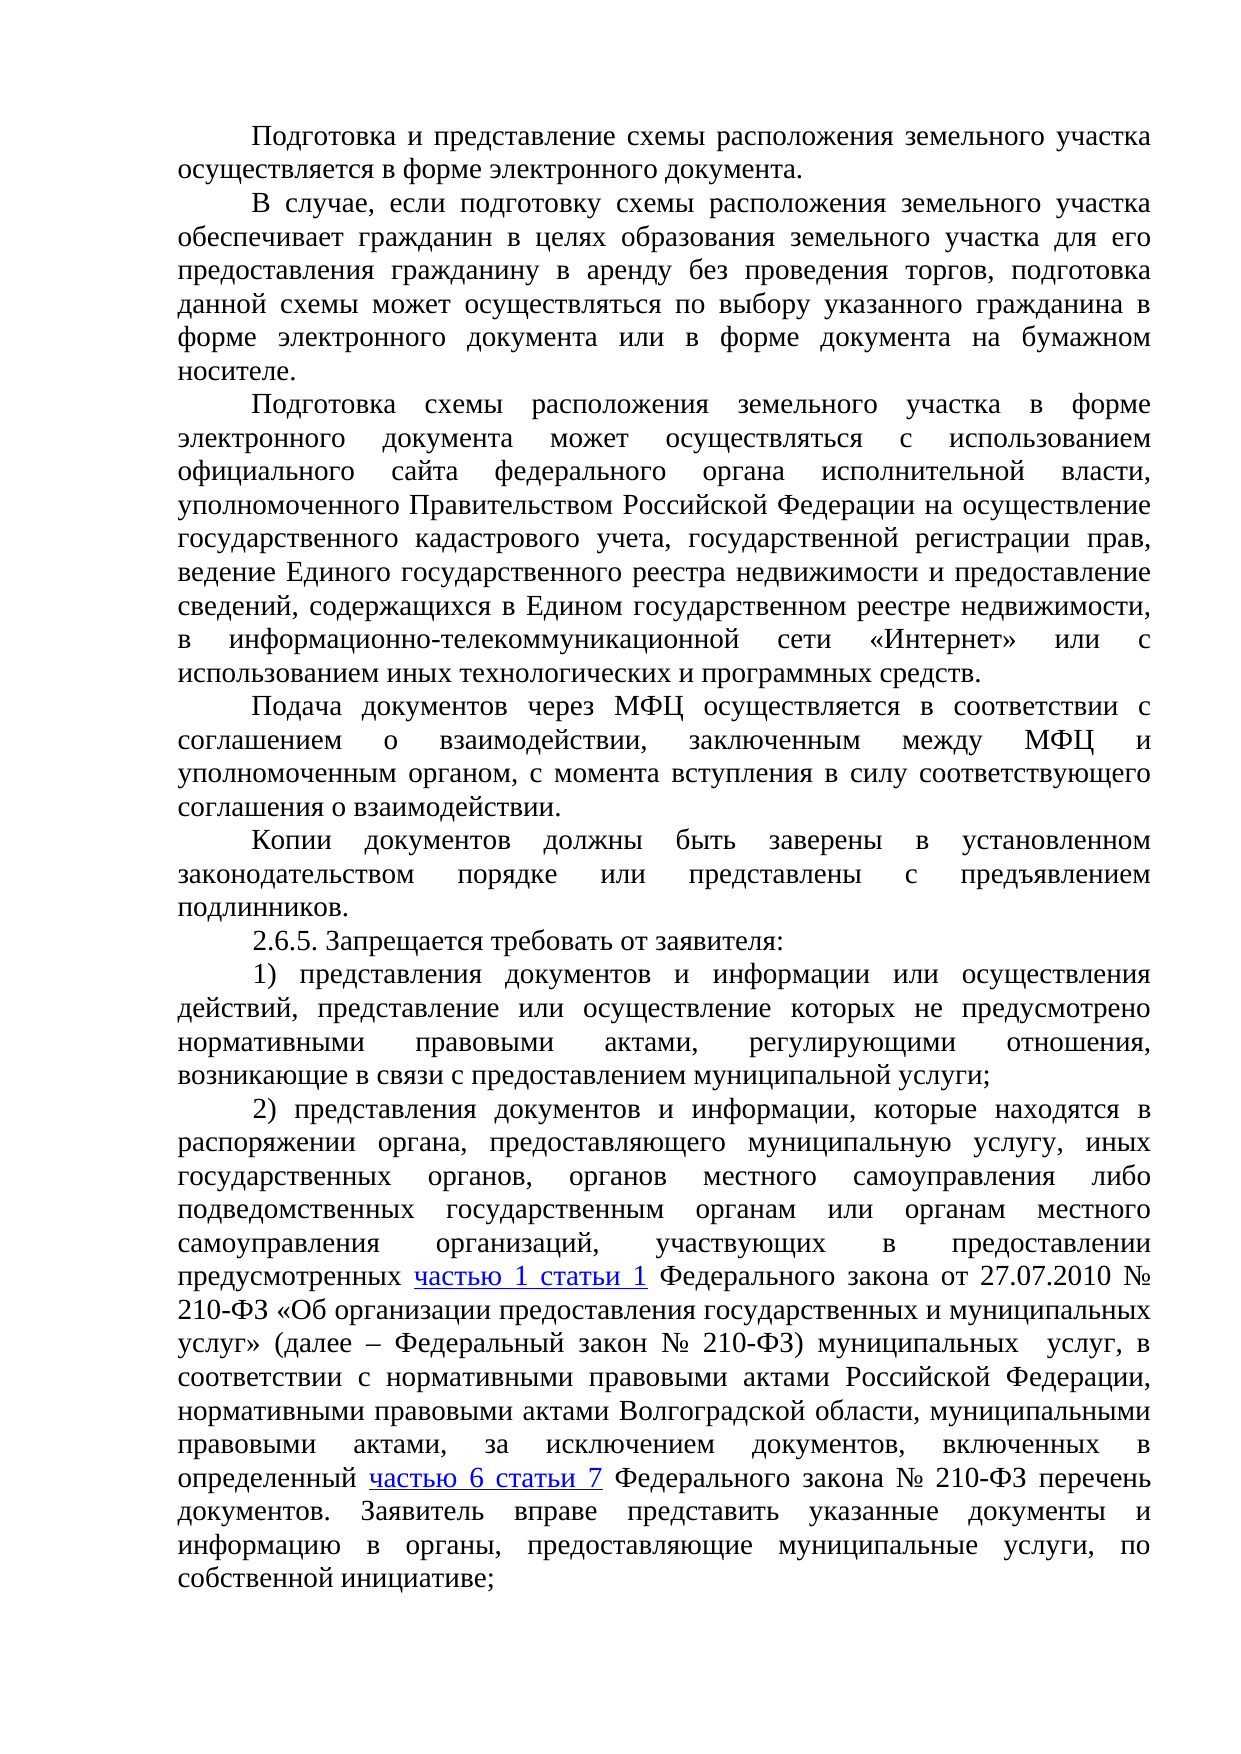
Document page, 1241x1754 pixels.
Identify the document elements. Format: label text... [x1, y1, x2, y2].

text Подготовка и представление схемы расположения земельного участка осуществляется в форме электронного документа. [177, 118, 1152, 185]
text Копии документов должны быть заверены в установленном законодательством порядке или представлены с предъявлением подлинников. [177, 822, 1152, 923]
text 2) представления документов и информации, которые находятся в распоряжении органа, предоставляющего муниципальную услугу, иных государственных органов, органов местного самоуправления либо подведомственных государственным органам или органам местного самоуправления организаций, участвующих в предоставлении предусмотренных частью 1 статьи 1 Федерального закона от 27.07.2010 № 210-ФЗ «Об организации предоставления государственных и муниципальных услуг» (далее – Федеральный закон № 210-ФЗ) муниципальных услуг, в соответствии с нормативными правовыми актами Российской Федерации, нормативными правовыми актами Волгоградской области, муниципальными правовыми актами, за исключением документов, включенных в определенный частью 6 статьи 7 Федерального закона № 210-ФЗ перечень документов. Заявитель вправе представить указанные документы и информацию в органы, предоставляющие муниципальные услуги, по собственной инициативе; [177, 1091, 1152, 1594]
text В случае, если подготовку схемы расположения земельного участка обеспечивает гражданин в целях образования земельного участка для его предоставления гражданину в аренду без проведения торгов, подготовка данной схемы может осуществляться по выбору указанного гражданина в форме электронного документа или в форме документа на бумажном носителе. [177, 185, 1152, 386]
text Подача документов через МФЦ осуществляется в соответствии с соглашением о взаимодействии, заключенным между МФЦ и уполномоченным органом, с момента вступления в силу соответствующего соглашения о взаимодействии. [177, 688, 1152, 822]
text 1) представления документов и информации или осуществления действий, представление или осуществление которых не предусмотрено нормативными правовыми актами, регулирующими отношения, возникающие в связи с предоставлением муниципальной услуги; [177, 957, 1152, 1091]
text 2.6.5. Запрещается требовать от заявителя: [177, 923, 1152, 957]
text Подготовка схемы расположения земельного участка в форме электронного документа может осуществляться с использованием официального сайта федерального органа исполнительной власти, уполномоченного Правительством Российской Федерации на осуществление государственного кадастрового учета, государственной регистрации прав, ведение Единого государственного реестра недвижимости и предоставление сведений, содержащихся в Едином государственном реестре недвижимости, в информационно-телекоммуникационной сети «Интернет» или с использованием иных технологических и программных средств. [177, 386, 1152, 688]
